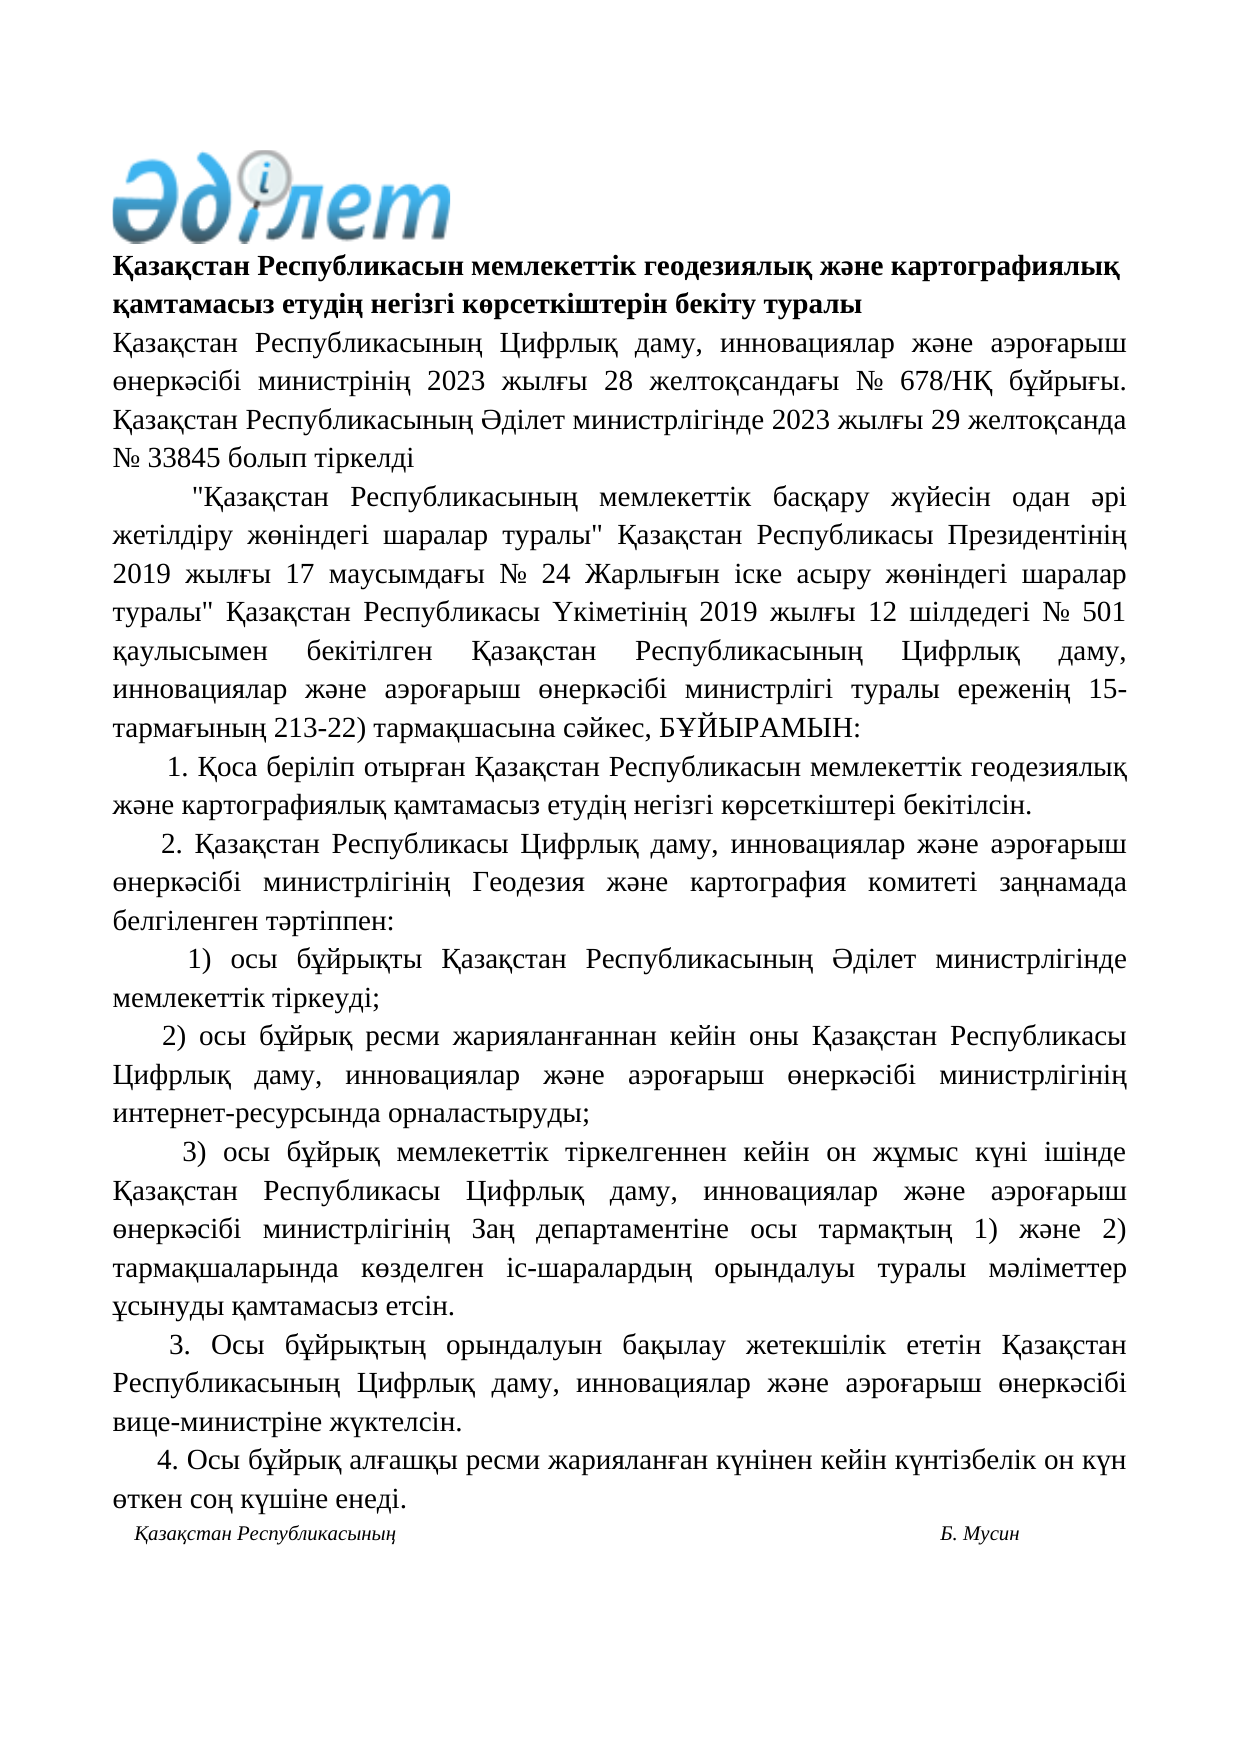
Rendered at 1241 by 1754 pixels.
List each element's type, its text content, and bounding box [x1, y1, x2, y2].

picture [112, 150, 451, 244]
text 1) осы бұйрықты Қазақстан Республикасының Әділет министрлігінде мемлекеттік тіркеуді; [112, 941, 1128, 1013]
text 1. Қоса беріліп отырған Қазақстан Республикасын мемлекеттік геодезиялық және картографиялық қамтамасыз етудің негізгі көрсеткіштері бекітілсін. [112, 749, 1128, 821]
text 2) осы бұйрық ресми жарияланғаннан кейін оны Қазақстан Республикасы Цифрлық даму, инновациялар және аэроғарыш өнеркәсібі министрлігінің интернет-ресурсында орналастыруды; [112, 1018, 1128, 1129]
text 3. Осы бұйрықтың орындалуын бақылау жетекшілік ететін Қазақстан Республикасының Цифрлық даму, инновациялар және аэроғарыш өнеркәсібі вице-министріне жүктелсін. [112, 1327, 1128, 1437]
table_header Б. Мусин [939, 1520, 1240, 1582]
text 3) осы бұйрық мемлекеттік тіркелгеннен кейін он жұмыс күні ішінде Қазақстан Республикасы Цифрлық даму, инновациялар және аэроғарыш өнеркәсібі министрлігінің Заң департаментіне осы тармақтың 1) және 2) тармақшаларында көзделген іс-шаралардың орындалуы туралы мәліметтер ұсынуды қамтамасыз етсін. [112, 1134, 1128, 1322]
text Қазақстан Республикасын мемлекеттік геодезиялық және картографиялық қамтамасыз етудің негізгі көрсеткіштерін бекіту туралы [112, 248, 1128, 320]
text 4. Осы бұйрық алғашқы ресми жарияланған күнінен кейiн күнтiзбелiк он күн өткен соң күшіне енеді. [112, 1442, 1128, 1514]
text "Қазақстан Республикасының мемлекеттік басқару жүйесін одан әрі жетілдіру жөніндегі шаралар туралы" Қазақстан Республикасы Президентінің 2019 жылғы 17 маусымдағы № 24 Жарлығын іске асыру жөніндегі шаралар туралы" Қазақстан Республикасы Үкіметінің 2019 жылғы 12 шілдедегі № 501 қаулысымен бекітілген Қазақстан Республикасының Цифрлық даму, инновациялар және аэроғарыш өнеркәсібі министрлігі туралы ереженің 15-тармағының 213-22) тармақшасына сәйкес, БҰЙЫРАМЫН: [112, 479, 1128, 744]
text 2. Қазақстан Республикасы Цифрлық даму, инновациялар және аэроғарыш өнеркәсібі министрлігінің Геодезия және картография комитеті заңнамада белгіленген тәртіппен: [112, 826, 1128, 936]
text Қазақстан Республикасының Цифрлық даму, инновациялар және аэроғарыш өнеркәсібі министрінің 2023 жылғы 28 желтоқсандағы № 678/НҚ бұйрығы. Қазақстан Республикасының Әділет министрлігінде 2023 жылғы 29 желтоқсанда № 33845 болып тіркелді [112, 325, 1128, 474]
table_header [101, 1520, 939, 1582]
